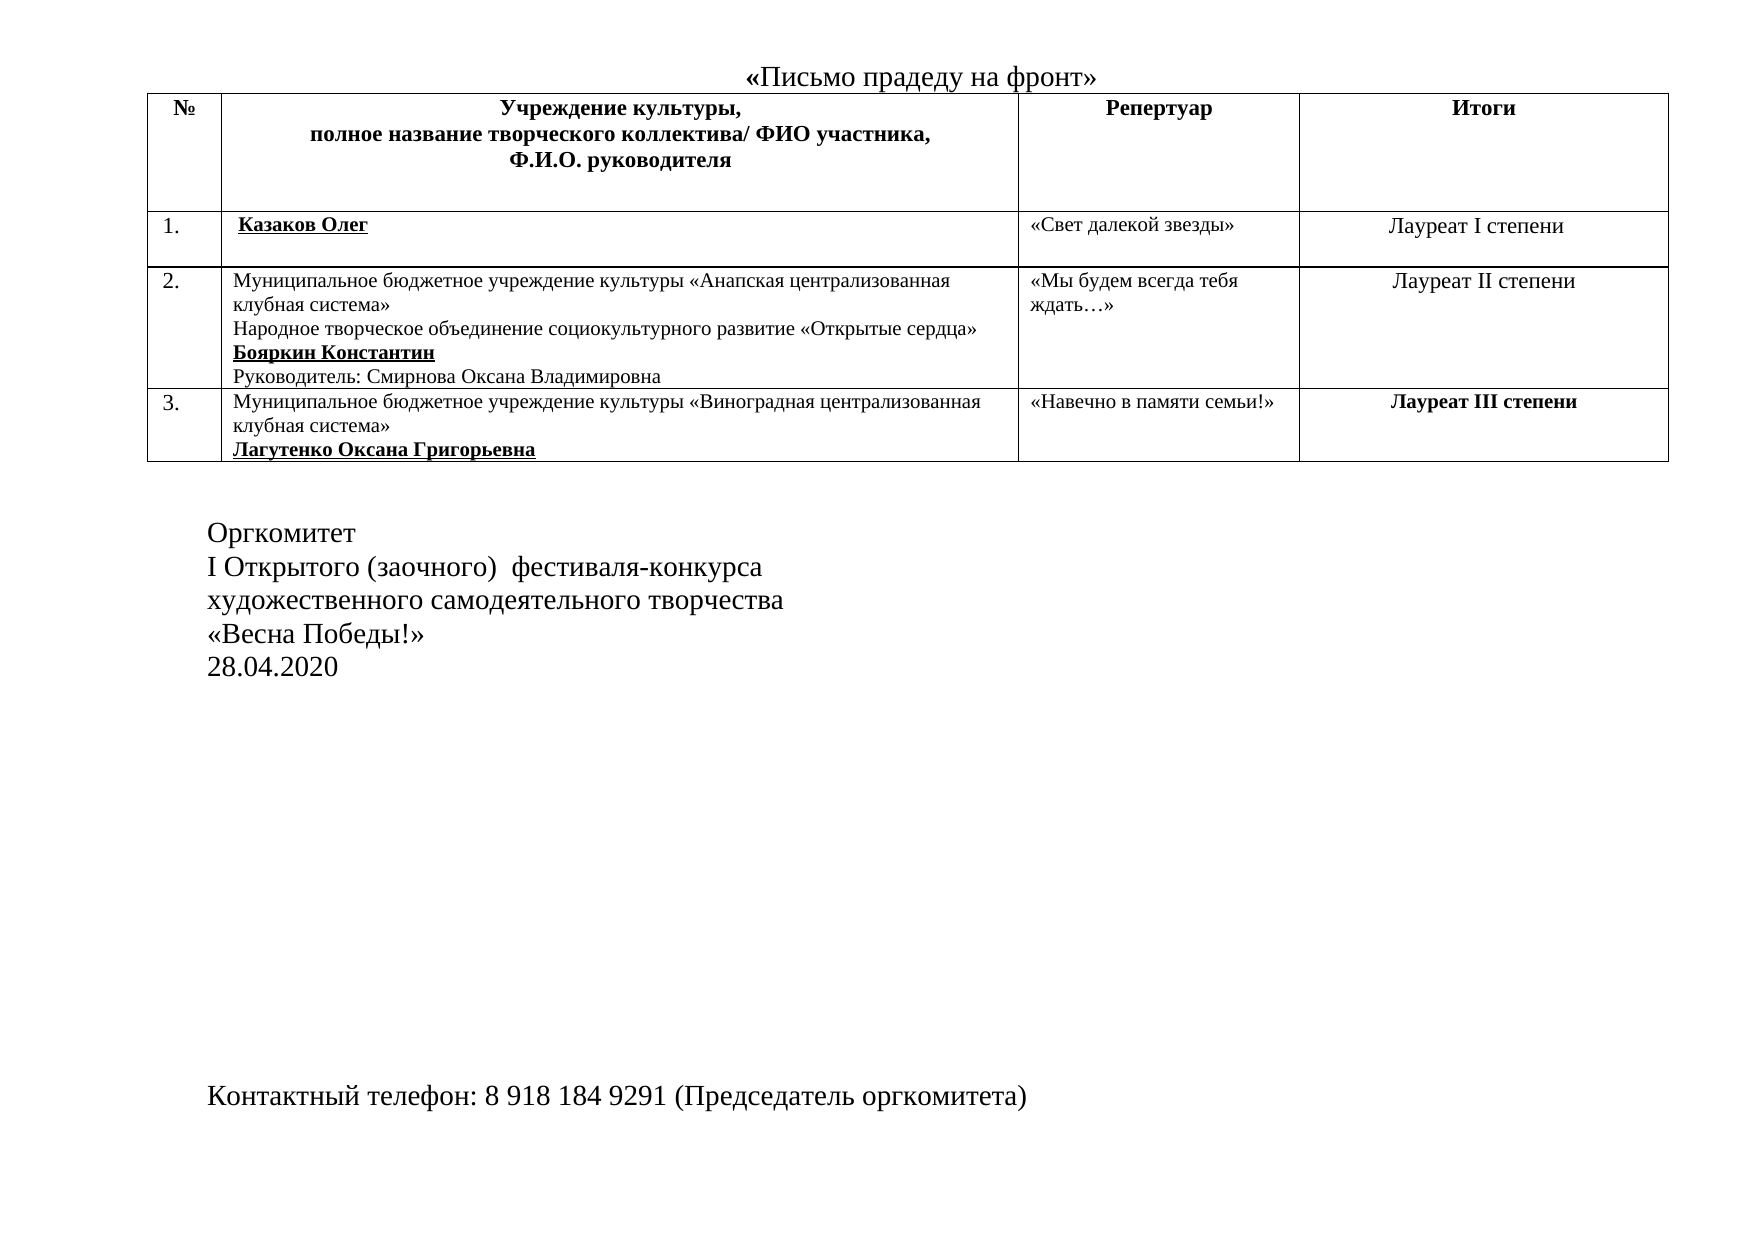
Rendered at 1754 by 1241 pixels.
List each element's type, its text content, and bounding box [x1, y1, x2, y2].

table_cell Казаков Олег [222, 212, 1018, 266]
text I Открытого (заочного) фестиваля-конкурса [207, 549, 1636, 582]
text Оргкомитет [207, 515, 1636, 549]
table_cell [148, 212, 221, 266]
table_cell [148, 389, 221, 461]
table_cell Лауреат I степени [1300, 212, 1668, 266]
text Контактный телефон: 8 918 184 9291 (Председатель оргкомитета) [207, 1078, 1636, 1111]
table_header Учреждение культуры, полное название творческого коллектива/ ФИО участника, Ф.И.О. руководителя [222, 94, 1018, 211]
table_cell Лауреат III степени [1300, 389, 1668, 461]
table_header Итоги [1300, 94, 1668, 211]
table_header № [148, 94, 221, 211]
text художественного самодеятельного творчества [207, 582, 1636, 616]
table_cell Лауреат II степени [1300, 268, 1668, 388]
table_cell Муниципальное бюджетное учреждение культуры «Виноградная централизованная клубная система» Лагутенко Оксана Григорьевна [222, 389, 1018, 461]
table_cell Муниципальное бюджетное учреждение культуры «Анапская централизованная клубная система» Народное творческое объединение социокультурного развитие «Открытые сердца» Бояркин Константин Руководитель: Смирнова Оксана Владимировна [222, 268, 1018, 388]
table_cell [148, 268, 221, 388]
text «Письмо прадеду на фронт» [207, 59, 1636, 93]
text 28.04.2020 [207, 649, 1636, 683]
table_cell «Мы будем всегда тебя ждать…» [1019, 268, 1299, 388]
table_cell «Свет далекой звезды» [1019, 212, 1299, 266]
table_header Репертуар [1019, 94, 1299, 211]
table_cell «Навечно в памяти семьи!» [1019, 389, 1299, 461]
text «Весна Победы!» [207, 616, 1636, 649]
